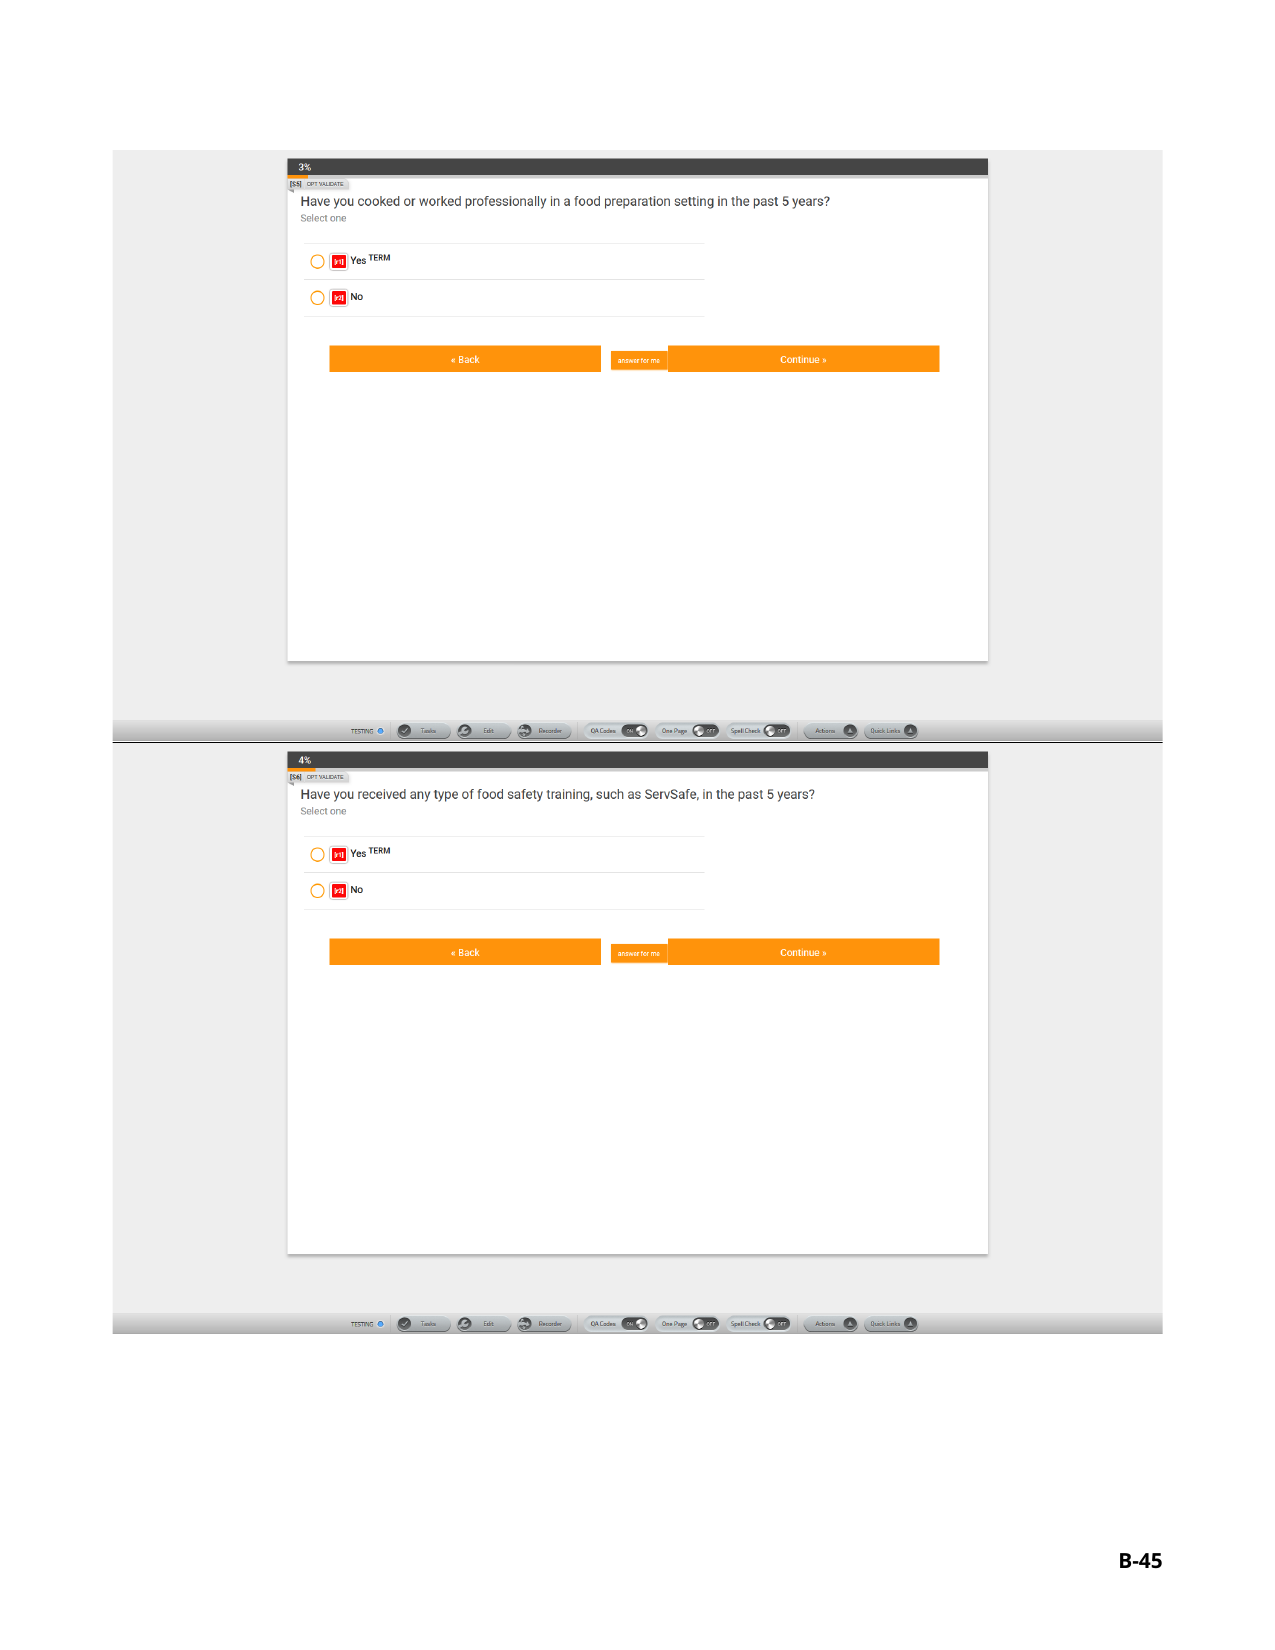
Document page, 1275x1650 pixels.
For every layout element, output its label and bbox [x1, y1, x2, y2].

picture [112, 742, 1163, 1334]
picture [112, 150, 1163, 741]
